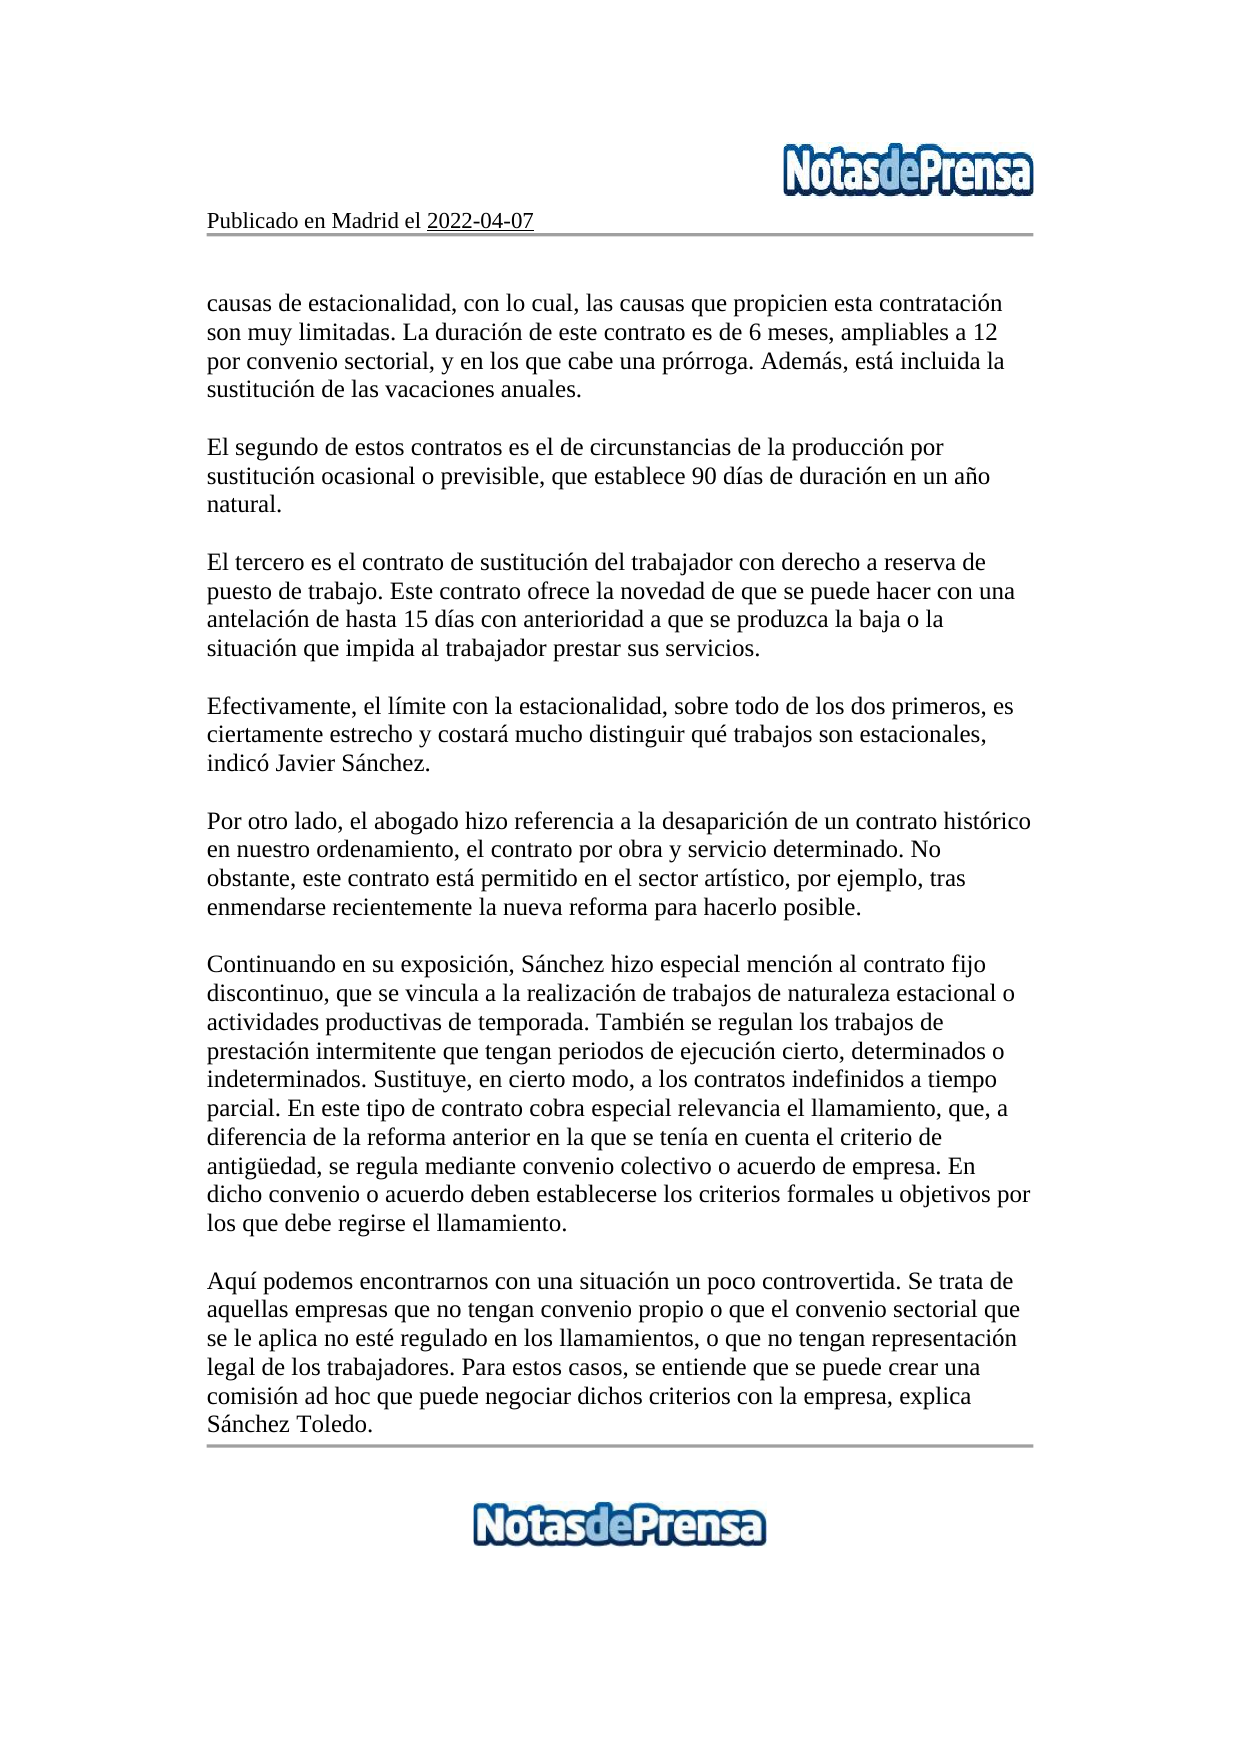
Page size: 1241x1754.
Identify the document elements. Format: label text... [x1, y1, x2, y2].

picture [783, 142, 1034, 199]
picture [473, 1501, 767, 1548]
